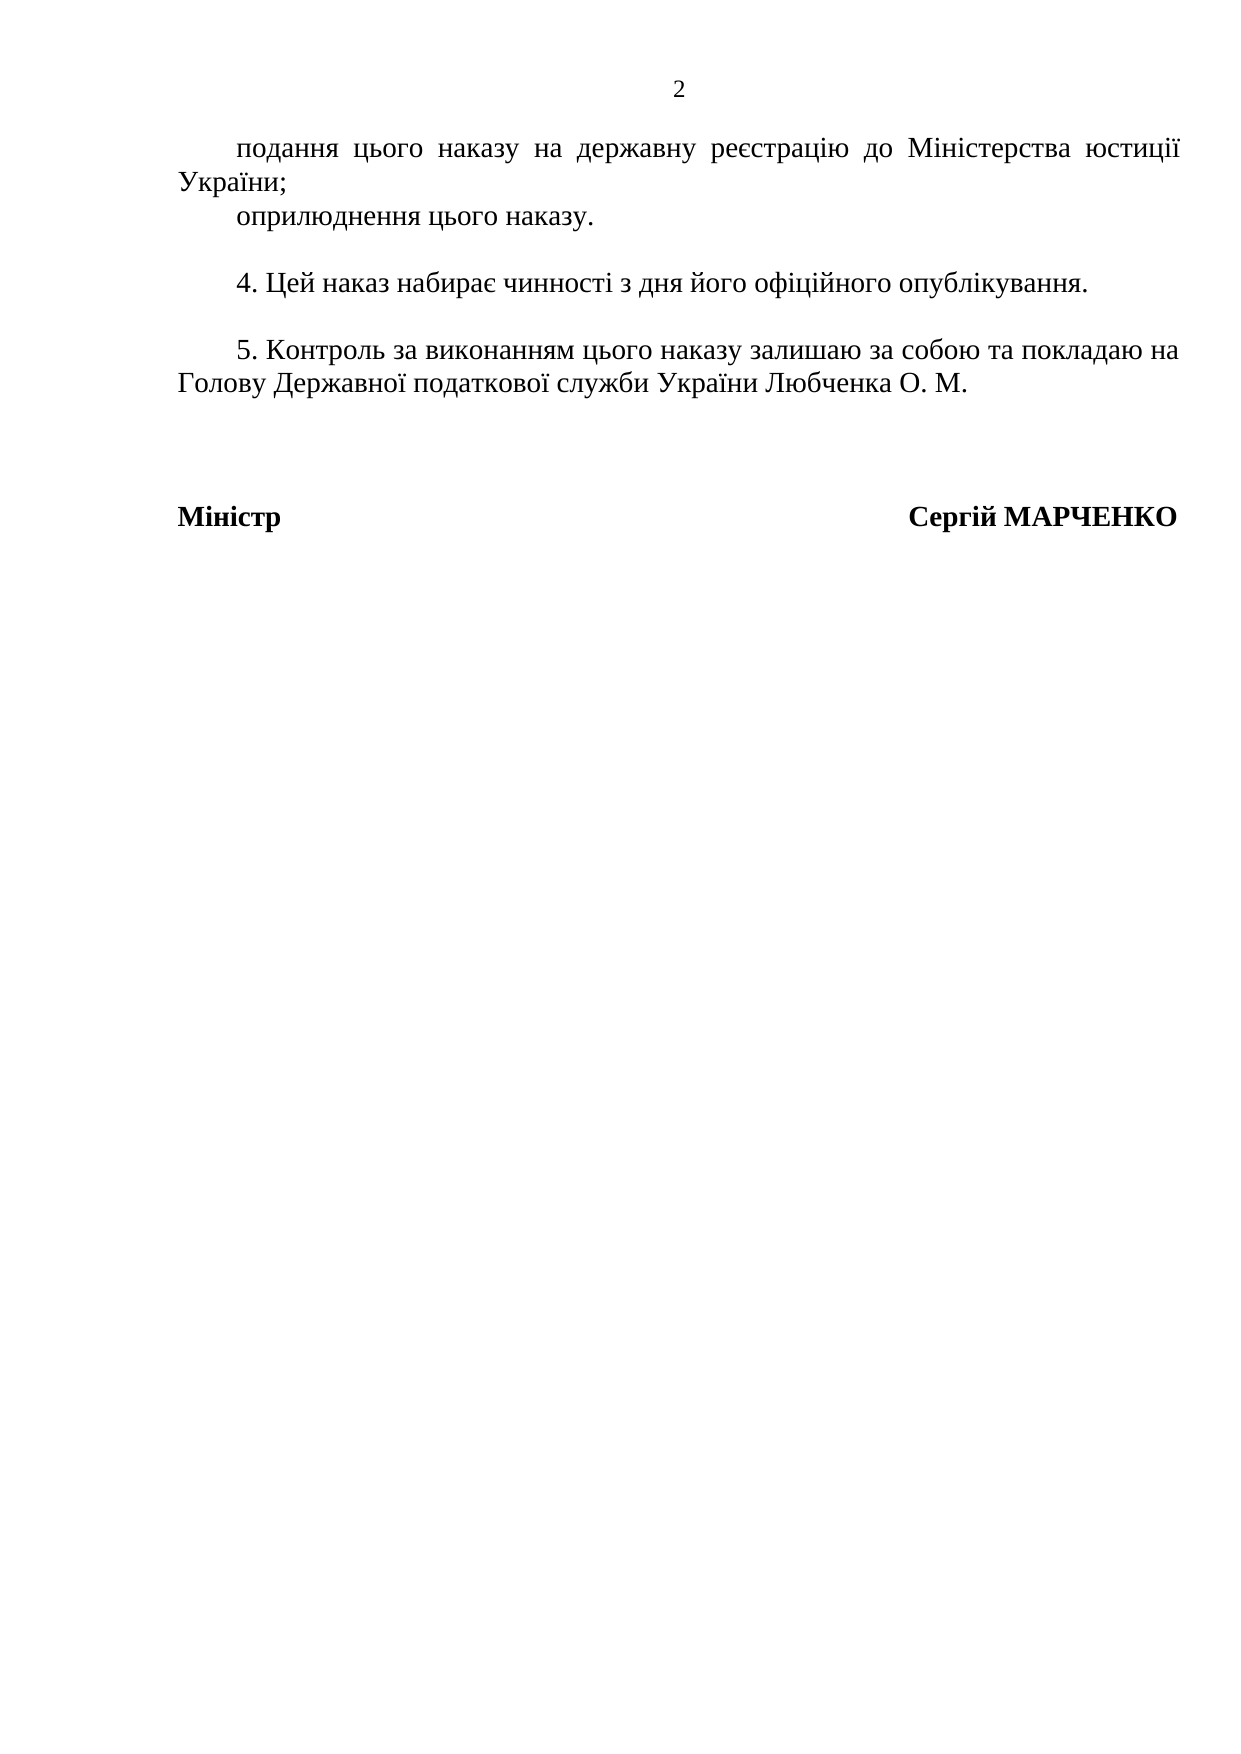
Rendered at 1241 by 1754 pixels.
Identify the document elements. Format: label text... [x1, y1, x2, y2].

text оприлюднення цього наказу. [177, 198, 1181, 231]
text подання цього наказу на державну реєстрацію до Міністерства юстиції України; [177, 131, 1181, 198]
text 4. Цей наказ набирає чинності з дня його офіційного опублікування. [177, 265, 1181, 298]
text Міністр Сергій МАРЧЕНКО [177, 499, 1181, 533]
text 5. Контроль за виконанням цього наказу залишаю за собою та покладаю на Голову Державної податкової служби України Любченка О. М. [177, 332, 1181, 399]
